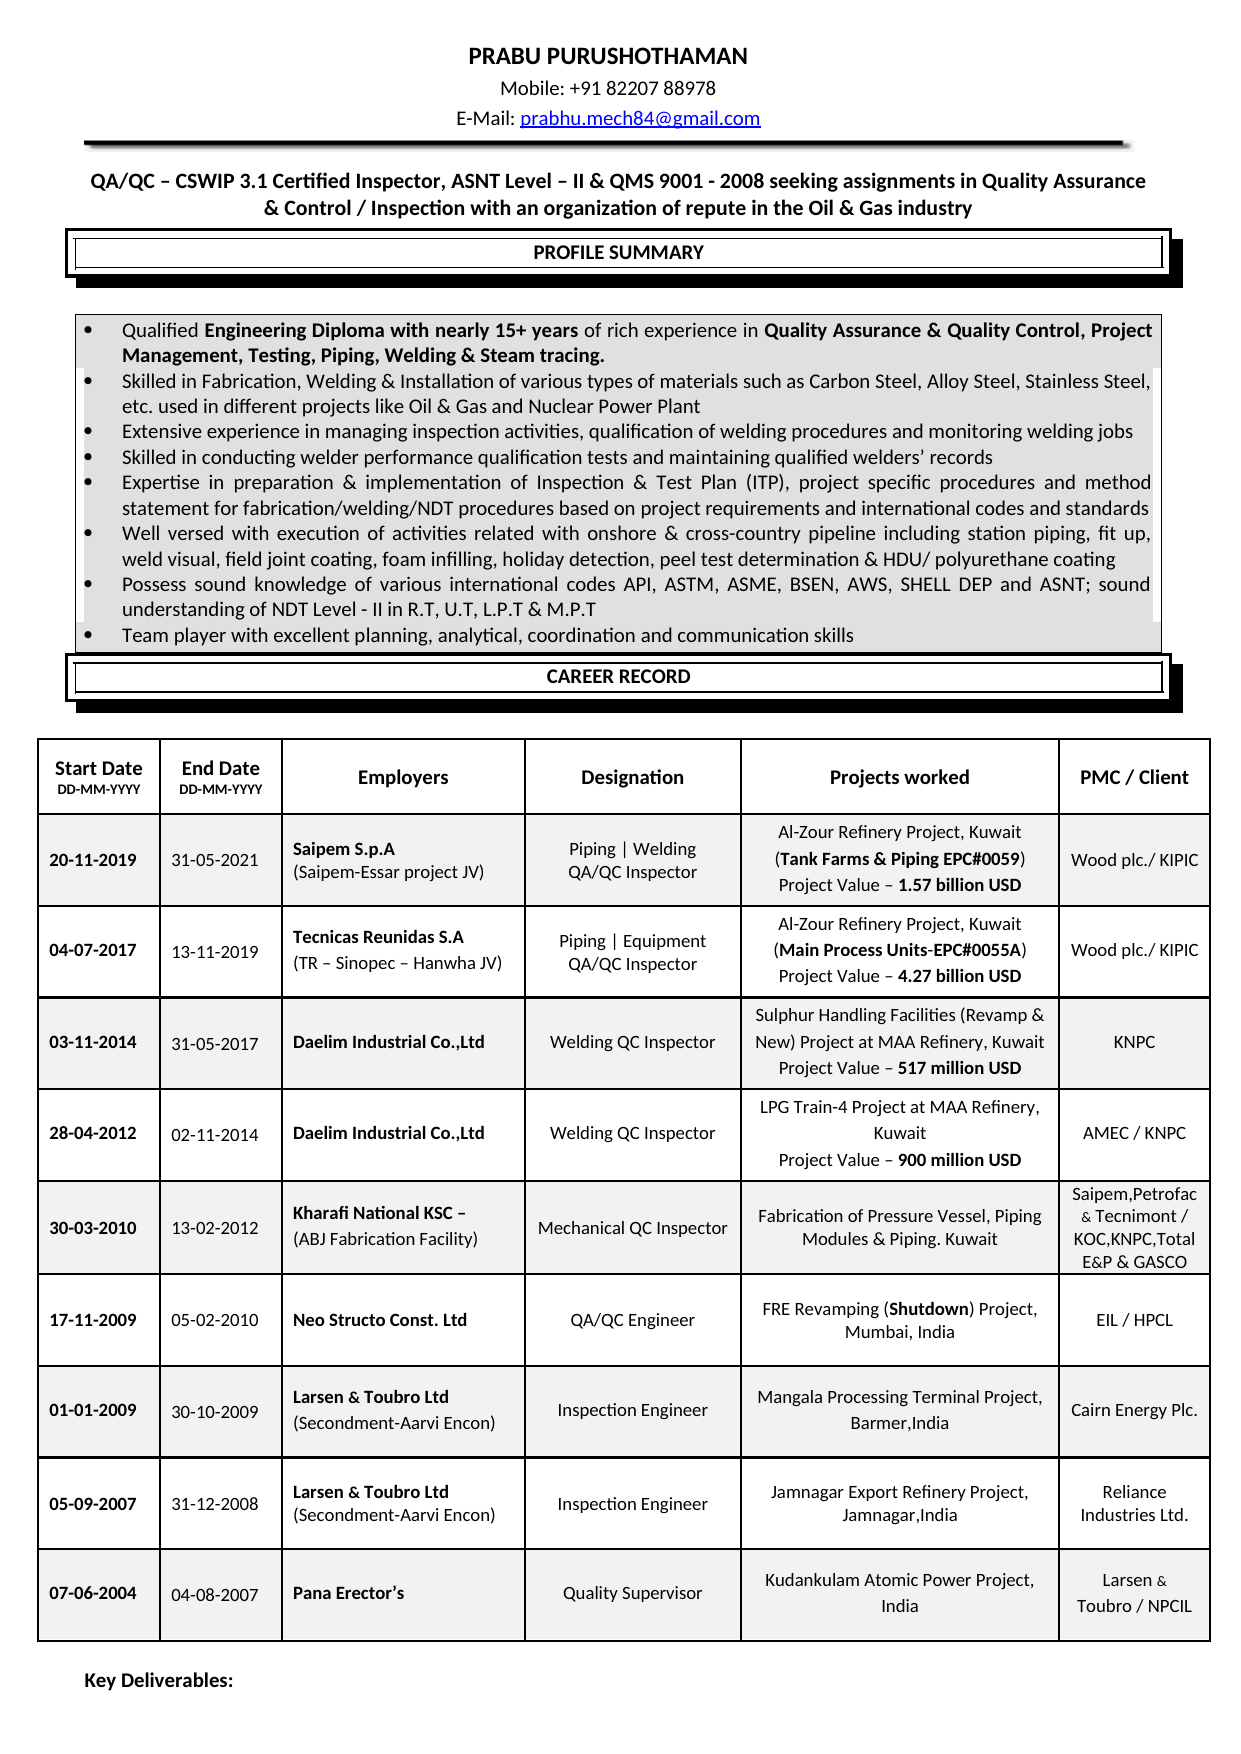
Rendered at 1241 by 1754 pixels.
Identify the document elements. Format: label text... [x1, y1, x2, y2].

table_cell 07-06-2004 [39, 1550, 159, 1639]
table_cell KNPC [1060, 999, 1209, 1088]
table_cell Quality Supervisor [526, 1550, 740, 1639]
table_cell Mangala Processing Terminal Project, Barmer,India [742, 1367, 1058, 1456]
text Key Deliverables: [84, 1667, 1153, 1692]
text CAREER RECORD [68, 656, 1169, 699]
table_cell Kudankulam Atomic Power Project, India [742, 1550, 1058, 1639]
table_cell Jamnagar Export Refinery Project, Jamnagar,India [742, 1459, 1058, 1548]
table_cell Tecnicas Reunidas S.A (TR – Sinopec – Hanwha JV) [283, 907, 524, 996]
table_cell Mechanical QC Inspector [526, 1182, 740, 1273]
table_cell 05-09-2007 [39, 1459, 159, 1548]
table_cell Welding QC Inspector [526, 1090, 740, 1179]
table_cell AMEC / KNPC [1060, 1090, 1209, 1179]
table_cell 03-11-2014 [39, 999, 159, 1088]
table_cell Piping | Equipment QA/QC Inspector [526, 907, 740, 996]
text PROFILE SUMMARY [68, 231, 1169, 274]
table_cell Daelim Industrial Co.,Ltd [283, 1090, 524, 1179]
list Skilled in conducting welder performance qualification tests and maintaining qualified welders’ records [84, 444, 1153, 469]
table_cell Inspection Engineer [526, 1459, 740, 1548]
table_cell FRE Revamping (Shutdown) Project, Mumbai, India [742, 1275, 1058, 1365]
table_cell Larsen & Toubro / NPCIL [1060, 1550, 1209, 1639]
table_cell 04-08-2007 [161, 1550, 281, 1639]
table_cell Reliance Industries Ltd. [1060, 1459, 1209, 1548]
table_cell 17-11-2009 [39, 1275, 159, 1365]
list Qualified Engineering Diploma with nearly 15+ years of rich experience in Quality Assurance & Quality Control, Project Management, Testing, Piping, Welding & Steam tracing. [76, 315, 1161, 368]
list Skilled in Fabrication, Welding & Installation of various types of materials such as Carbon Steel, Alloy Steel, Stainless Steel, etc. used in different projects like Oil & Gas and Nuclear Power Plant [84, 368, 1153, 419]
table_cell Inspection Engineer [526, 1367, 740, 1456]
table_cell EIL / HPCL [1060, 1275, 1209, 1365]
table_header Start Date DD-MM-YYYY [39, 740, 159, 813]
list Well versed with execution of activities related with onshore & cross-country pipeline including station piping, fit up, weld visual, field joint coating, foam infilling, holiday detection, peel test determination & HDU/ polyurethane coating [84, 520, 1153, 571]
table_cell 31-05-2017 [161, 999, 281, 1088]
table_cell 20-11-2019 [39, 815, 159, 905]
table_cell Al-Zour Refinery Project, Kuwait (Tank Farms & Piping EPC#0059) Project Value – 1.57 billion USD [742, 815, 1058, 905]
table_header Employers [283, 740, 524, 813]
table_cell LPG Train-4 Project at MAA Refinery, Kuwait Project Value – 900 million USD [742, 1090, 1058, 1179]
table_cell 31-05-2021 [161, 815, 281, 905]
table_cell Saipem,Petrofac & Tecnimont / KOC,KNPC,Total E&P & GASCO [1060, 1182, 1209, 1273]
table_cell 13-02-2012 [161, 1182, 281, 1273]
table_cell 01-01-2009 [39, 1367, 159, 1456]
table_cell Neo Structo Const. Ltd [283, 1275, 524, 1365]
table_cell Wood plc./ KIPIC [1060, 907, 1209, 996]
table_cell Welding QC Inspector [526, 999, 740, 1088]
list Extensive experience in managing inspection activities, qualification of welding procedures and monitoring welding jobs [84, 419, 1153, 444]
table_cell Pana Erector’s [283, 1550, 524, 1639]
table_header PMC / Client [1060, 740, 1209, 813]
text QA/QC – CSWIP 3.1 Certified Inspector, ASNT Level – II & QMS 9001 - 2008 seeking assignments in Quality Assurance & Control / Inspection with an organization of repute in the Oil & Gas industry [84, 167, 1153, 221]
table_cell Cairn Energy Plc. [1060, 1367, 1209, 1456]
table_cell Daelim Industrial Co.,Ltd [283, 999, 524, 1088]
table_header Projects worked [742, 740, 1058, 813]
table_cell 13-11-2019 [161, 907, 281, 996]
table_cell QA/QC Engineer [526, 1275, 740, 1365]
table_cell Sulphur Handling Facilities (Revamp & New) Project at MAA Refinery, Kuwait Project Value – 517 million USD [742, 999, 1058, 1088]
table_cell 05-02-2010 [161, 1275, 281, 1365]
table_cell 28-04-2012 [39, 1090, 159, 1179]
table_cell 31-12-2008 [161, 1459, 281, 1548]
table_cell 04-07-2017 [39, 907, 159, 996]
picture [84, 139, 1135, 155]
table_cell 30-10-2009 [161, 1367, 281, 1456]
list Expertise in preparation & implementation of Inspection & Test Plan (ITP), project specific procedures and method statement for fabrication/welding/NDT procedures based on project requirements and international codes and standards [84, 469, 1153, 520]
list Team player with excellent planning, analytical, coordination and communication skills [76, 619, 1161, 652]
table_cell 02-11-2014 [161, 1090, 281, 1179]
list Possess sound knowledge of various international codes API, ASTM, ASME, BSEN, AWS, SHELL DEP and ASNT; sound understanding of NDT Level - II in R.T, U.T, L.P.T & M.P.T [84, 571, 1153, 619]
table_cell Al-Zour Refinery Project, Kuwait (Main Process Units-EPC#0055A) Project Value – 4.27 billion USD [742, 907, 1058, 996]
table_cell Piping | Welding QA/QC Inspector [526, 815, 740, 905]
table_cell Saipem S.p.A (Saipem-Essar project JV) [283, 815, 524, 905]
table_cell Kharafi National KSC – (ABJ Fabrication Facility) [283, 1182, 524, 1273]
table_header Designation [526, 740, 740, 813]
table_cell Larsen & Toubro Ltd (Secondment-Aarvi Encon) [283, 1459, 524, 1548]
table_cell 30-03-2010 [39, 1182, 159, 1273]
table_cell Fabrication of Pressure Vessel, Piping Modules & Piping. Kuwait [742, 1182, 1058, 1273]
table_cell Wood plc./ KIPIC [1060, 815, 1209, 905]
table_cell Larsen & Toubro Ltd (Secondment-Aarvi Encon) [283, 1367, 524, 1456]
table_header End Date DD-MM-YYYY [161, 740, 281, 813]
